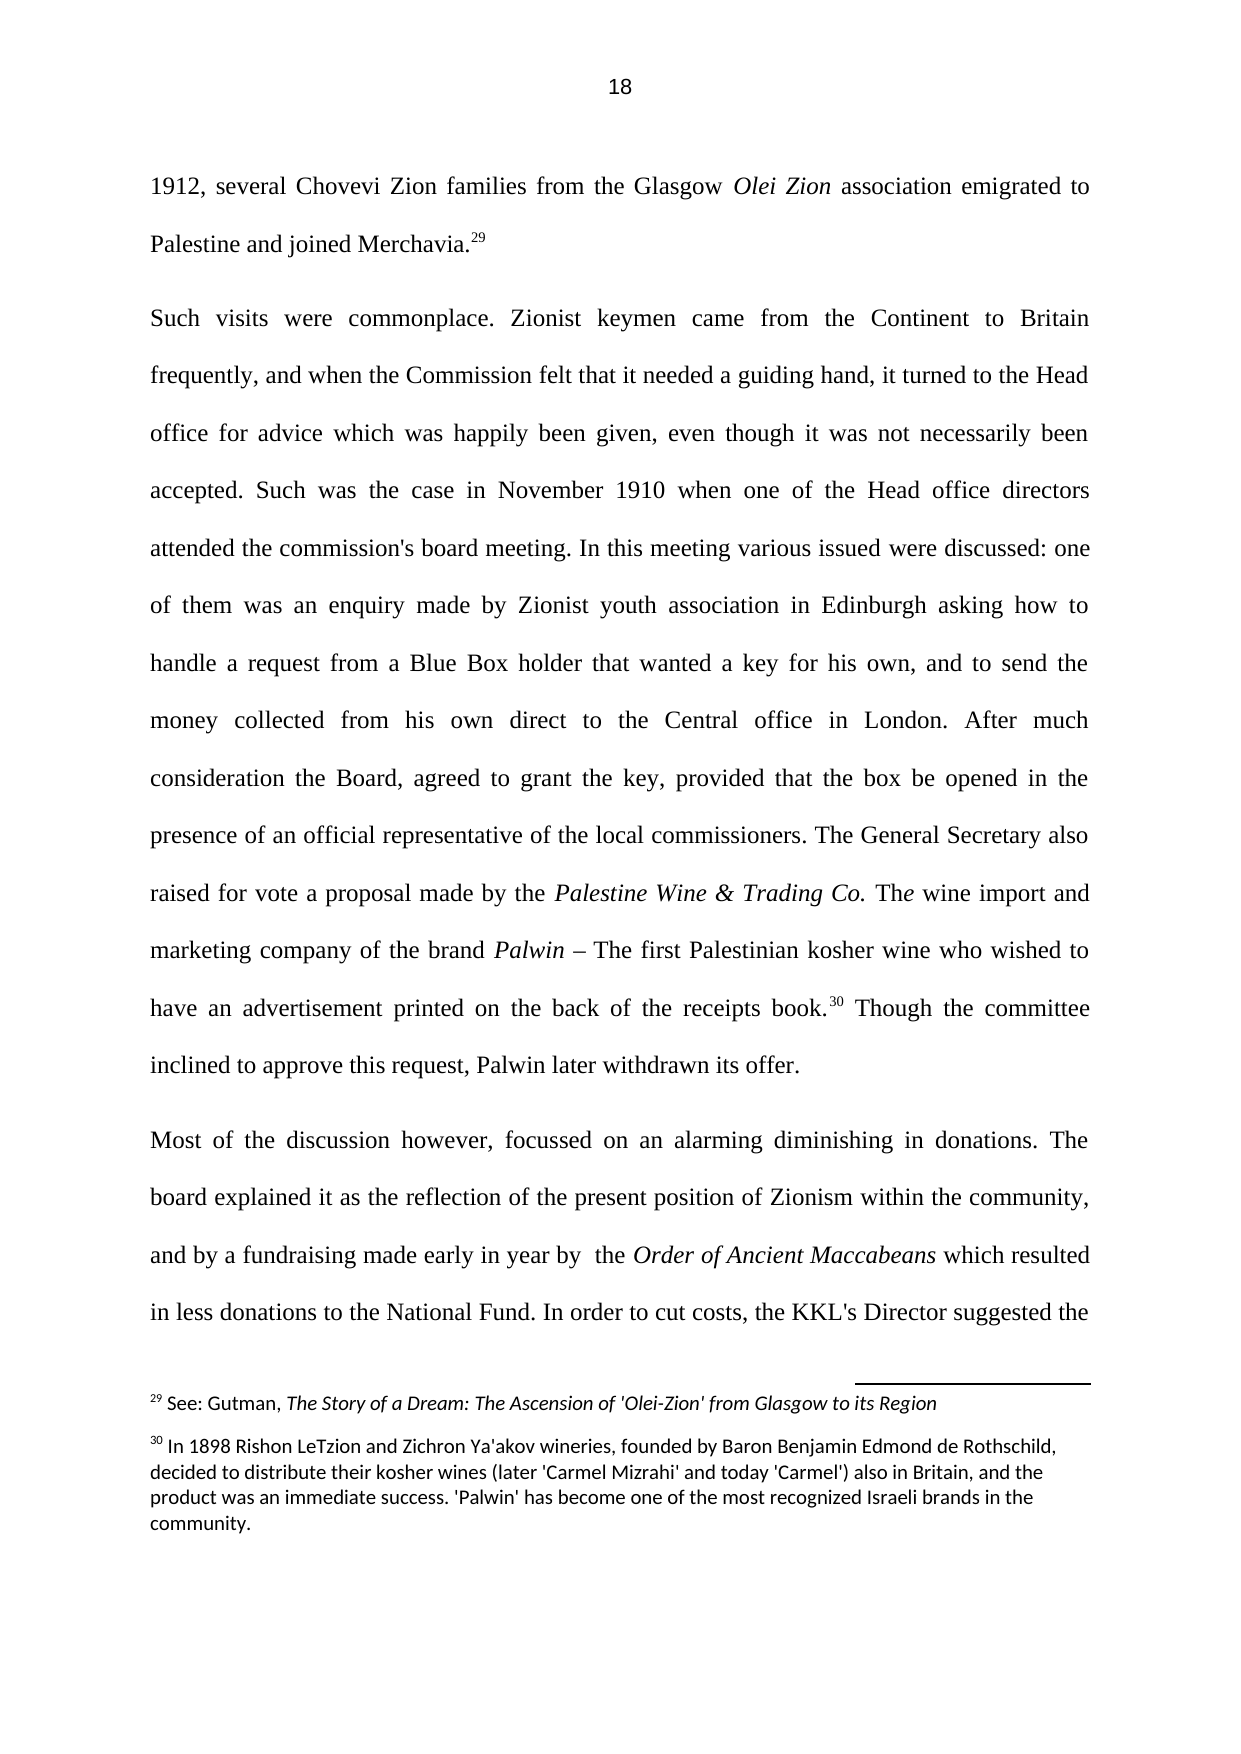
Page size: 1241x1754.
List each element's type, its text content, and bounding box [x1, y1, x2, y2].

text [150, 171, 1090, 258]
text Such visits were commonplace. Zionist keymen came from the Continent to Britain frequently, and when the Commission felt that it needed a guiding hand, it turned to the Head office for advice which was happily been given, even though it was not necessarily been accepted. Such was the case in November 1910 when one of the Head office directors attended the commission's board meeting. In this meeting various issued were discussed: one of them was an enquiry made by Zionist youth association in Edinburgh asking how to handle a request from a Blue Box holder that wanted a key for his own, and to send the money collected from his own direct to the Central office in London. After much consideration the Board, agreed to grant the key, provided that the box be opened in the presence of an official representative of the local commissioners. The General Secretary also raised for vote a proposal made by the Palestine Wine & Trading Co. The wine import and marketing company of the brand Palwin – The first Palestinian kosher wine who wished to have an advertisement printed on the back of the receipts book. Though the committee inclined to approve this request, Palwin later withdrawn its offer. [150, 303, 1090, 1079]
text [150, 1125, 1090, 1326]
